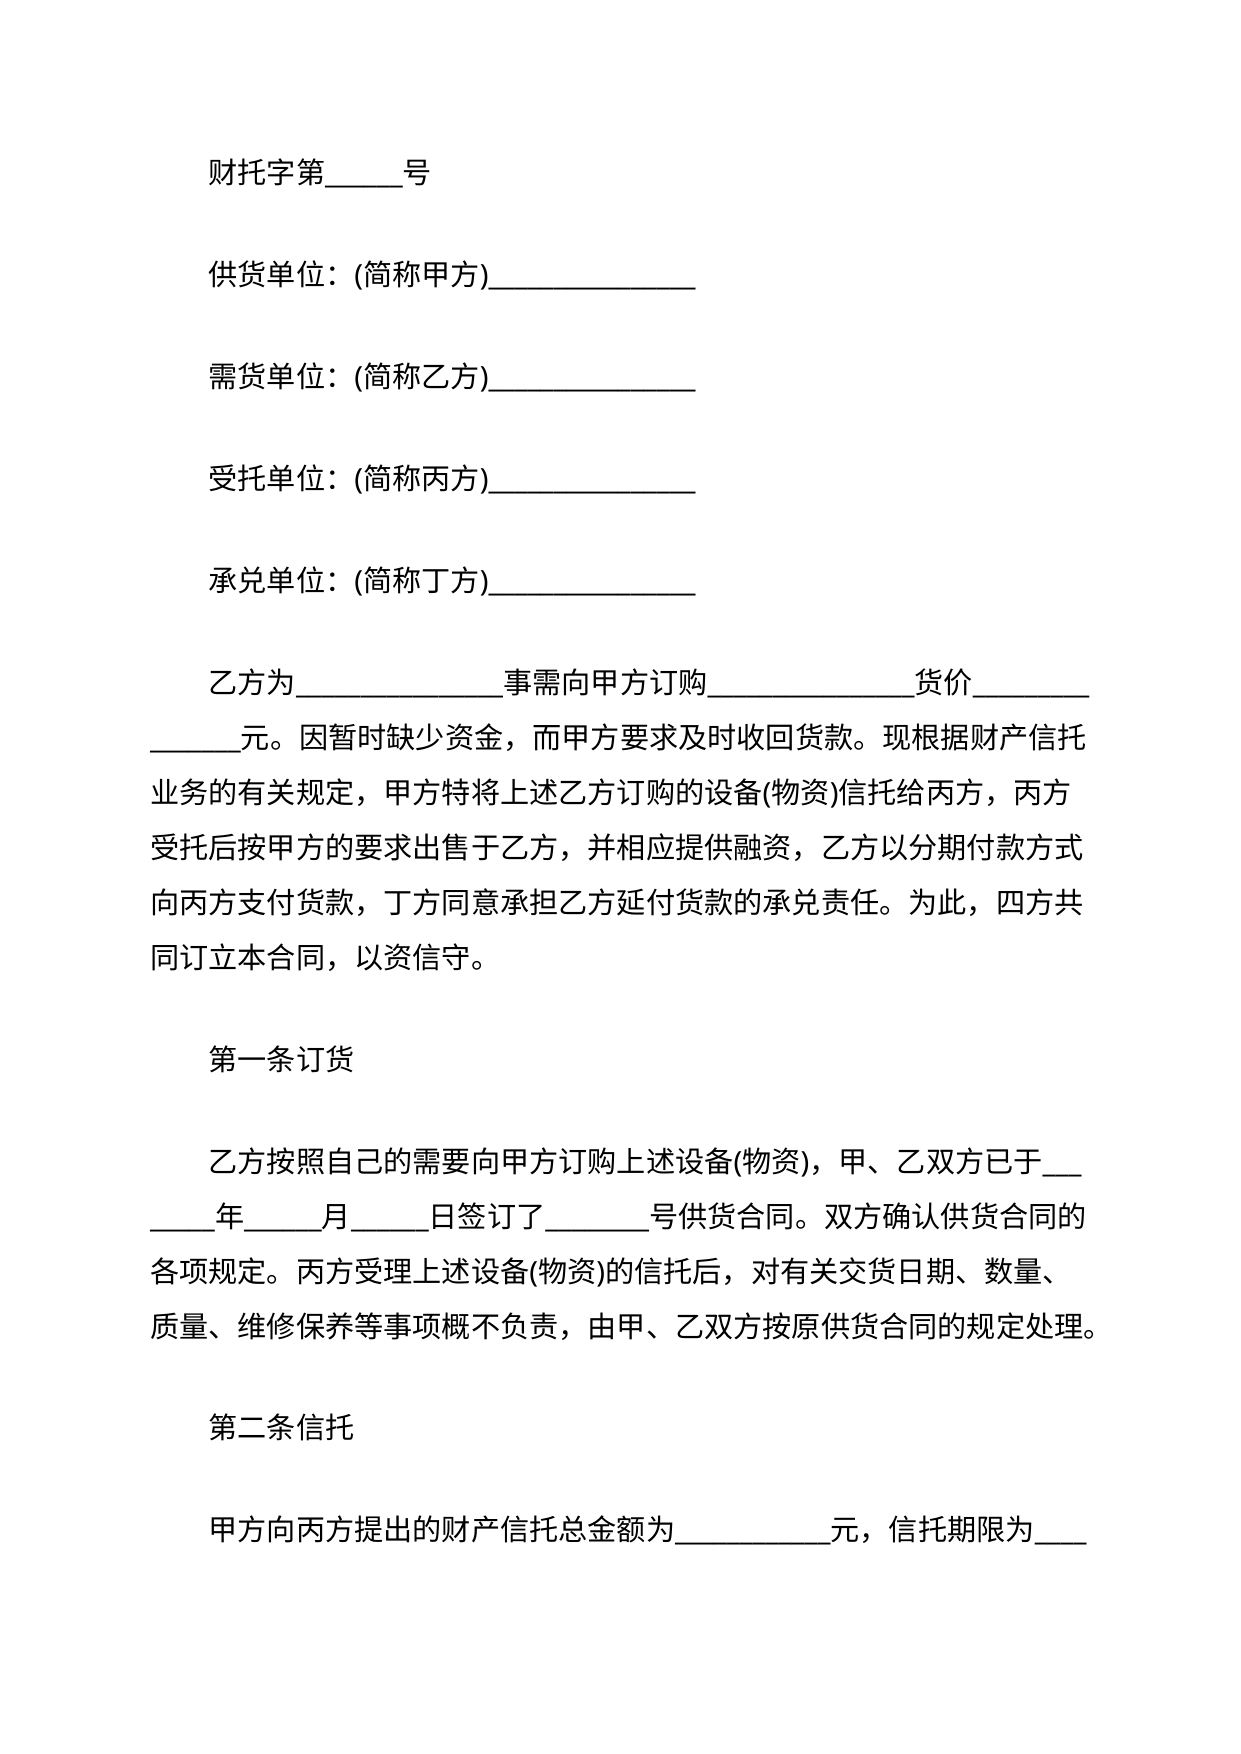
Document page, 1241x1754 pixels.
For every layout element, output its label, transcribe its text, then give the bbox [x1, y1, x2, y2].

text 受托单位：(简称丙方)________________ [150, 456, 1090, 498]
text 需货单位：(简称乙方)________________ [150, 354, 1090, 396]
text 乙方按照自己的需要向甲方订购上述设备(物资)，甲、乙双方已于________年______月______日签订了________号供货合同。双方确认供货合同的各项规定。丙方受理上述设备(物资)的信托后，对有关交货日期、数量、质量、维修保养等事项概不负责，由甲、乙双方按原供货合同的规定处理。 [150, 1138, 1090, 1346]
text 第二条信托 [150, 1405, 1090, 1447]
text 承兑单位：(简称丁方)________________ [150, 558, 1090, 600]
text 财托字第______号 [150, 150, 1090, 192]
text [150, 1507, 1090, 1549]
text 第一条订货 [150, 1036, 1090, 1079]
text 供货单位：(简称甲方)________________ [150, 252, 1090, 294]
text 乙方为________________事需向甲方订购________________货价________________元。因暂时缺少资金，而甲方要求及时收回货款。现根据财产信托业务的有关规定，甲方特将上述乙方订购的设备(物资)信托给丙方，丙方受托后按甲方的要求出售于乙方，并相应提供融资，乙方以分期付款方式向丙方支付货款，丁方同意承担乙方延付货款的承兑责任。为此，四方共同订立本合同，以资信守。 [150, 660, 1090, 977]
